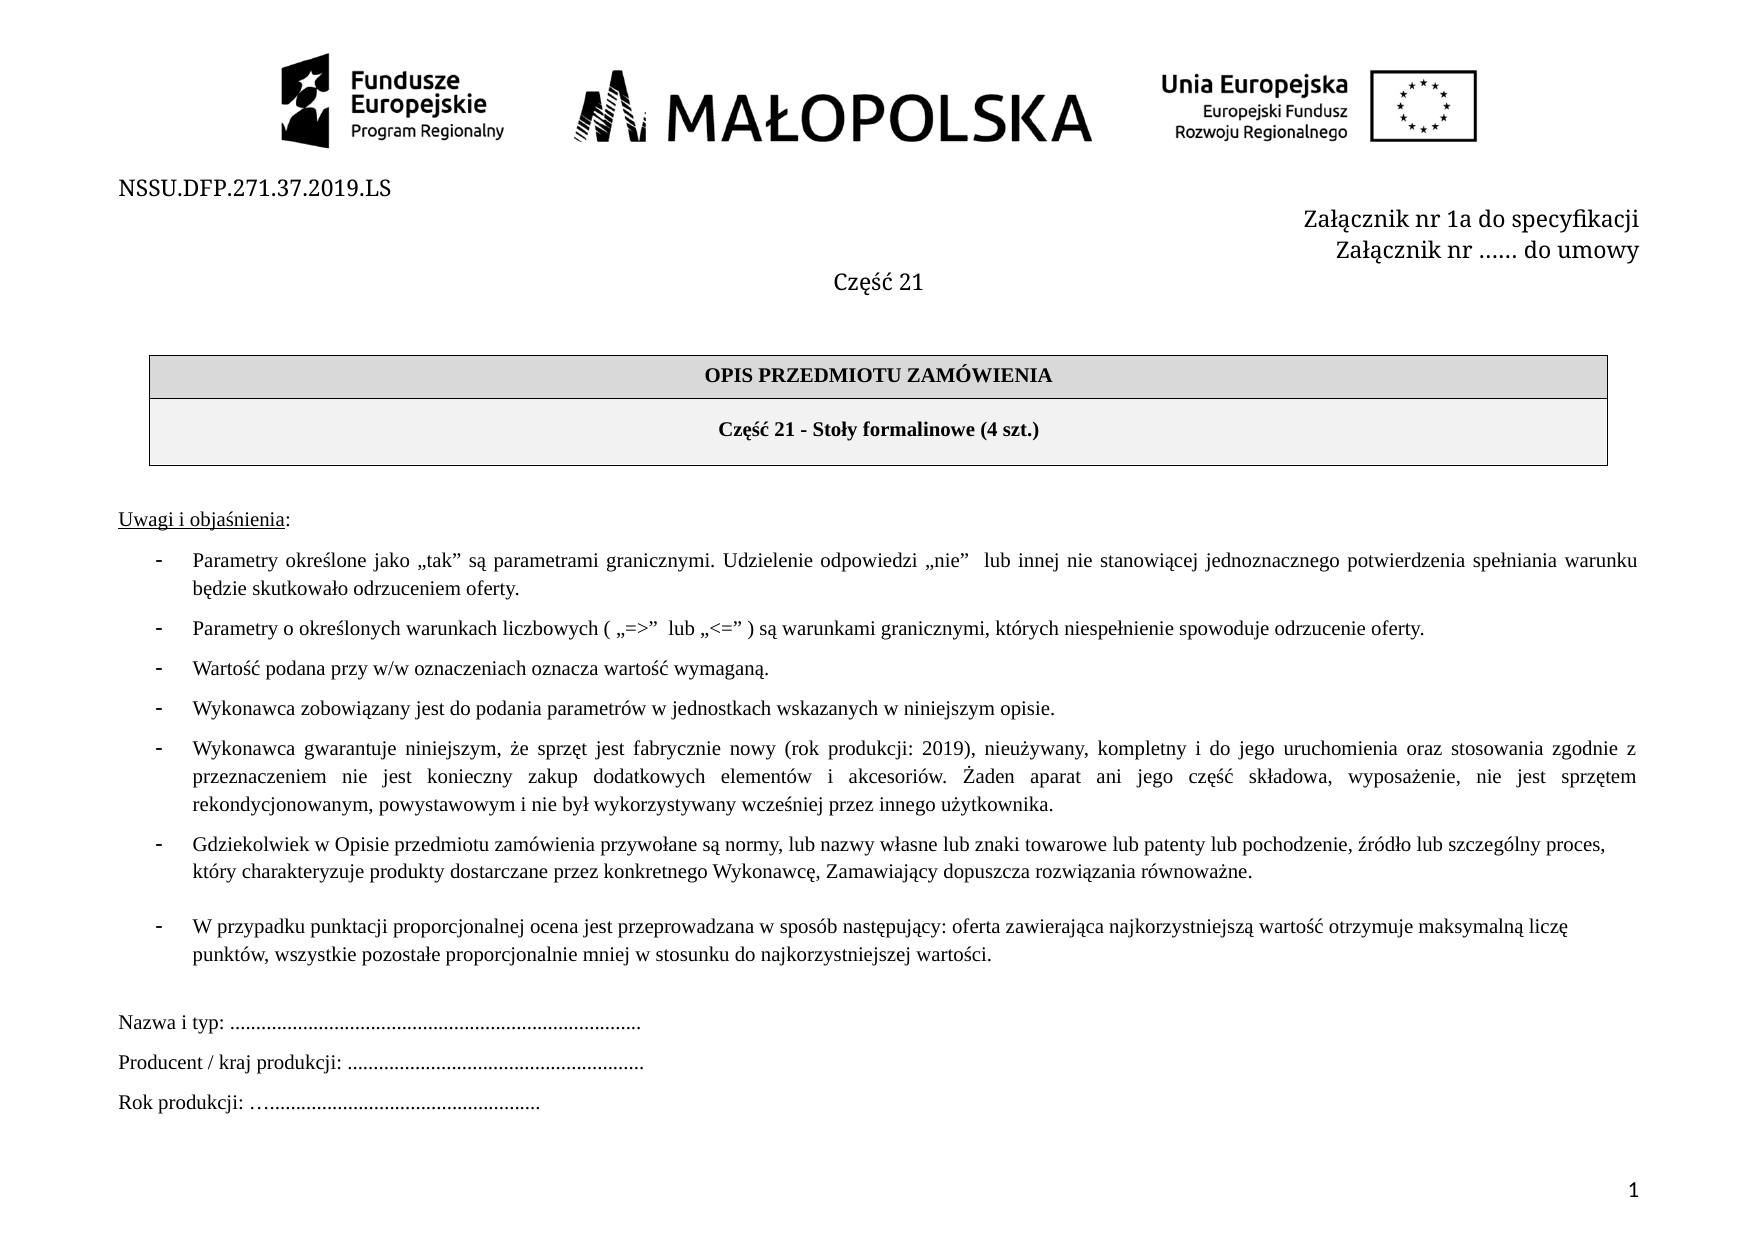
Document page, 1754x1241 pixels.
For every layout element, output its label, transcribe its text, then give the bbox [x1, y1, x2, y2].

text Nazwa i typ: ............................................................................... [118, 1010, 1639, 1034]
list Wykonawca gwarantuje niniejszym, że sprzęt jest fabrycznie nowy (rok produkcji: 2019), nieużywany, kompletny i do jego uruchomienia oraz stosowania zgodnie z przeznaczeniem nie jest konieczny zakup dodatkowych elementów i akcesoriów. Żaden aparat ani jego część składowa, wyposażenie, nie jest sprzętem rekondycjonowanym, powystawowym i nie był wykorzystywany wcześniej przez innego użytkownika. [155, 736, 1639, 816]
list Wartość podana przy w/w oznaczeniach oznacza wartość wymaganą. [155, 656, 1639, 680]
list W przypadku punktacji proporcjonalnej ocena jest przeprowadzana w sposób następujący: oferta zawierająca najkorzystniejszą wartość otrzymuje maksymalną liczę punktów, wszystkie pozostałe proporcjonalnie mniej w stosunku do najkorzystniejszej wartości. [155, 914, 1639, 966]
list Parametry określone jako „tak” są parametrami granicznymi. Udzielenie odpowiedzi „nie” lub innej nie stanowiącej jednoznacznego potwierdzenia spełniania warunku będzie skutkowało odrzuceniem oferty. [155, 548, 1639, 600]
picture [258, 29, 1499, 172]
table_header OPIS PRZEDMIOTU ZAMÓWIENIA [150, 356, 1607, 398]
list Gdziekolwiek w Opisie przedmiotu zamówienia przywołane są normy, lub nazwy własne lub znaki towarowe lub patenty lub pochodzenie, źródło lub szczególny proces, który charakteryzuje produkty dostarczane przez konkretnego Wykonawcę, Zamawiający dopuszcza rozwiązania równoważne. [155, 832, 1639, 883]
text Rok produkcji: ….................................................... [118, 1090, 1639, 1114]
text Uwagi i objaśnienia: [118, 507, 1639, 531]
list Wykonawca zobowiązany jest do podania parametrów w jednostkach wskazanych w niniejszym opisie. [155, 696, 1639, 720]
text Producent / kraj produkcji: ......................................................... [118, 1050, 1639, 1074]
list Parametry o określonych warunkach liczbowych ( „=>” lub „<=” ) są warunkami granicznymi, których niespełnienie spowoduje odrzucenie oferty. [155, 616, 1639, 640]
table_cell Część 21 - Stoły formalinowe (4 szt.) [150, 399, 1607, 464]
